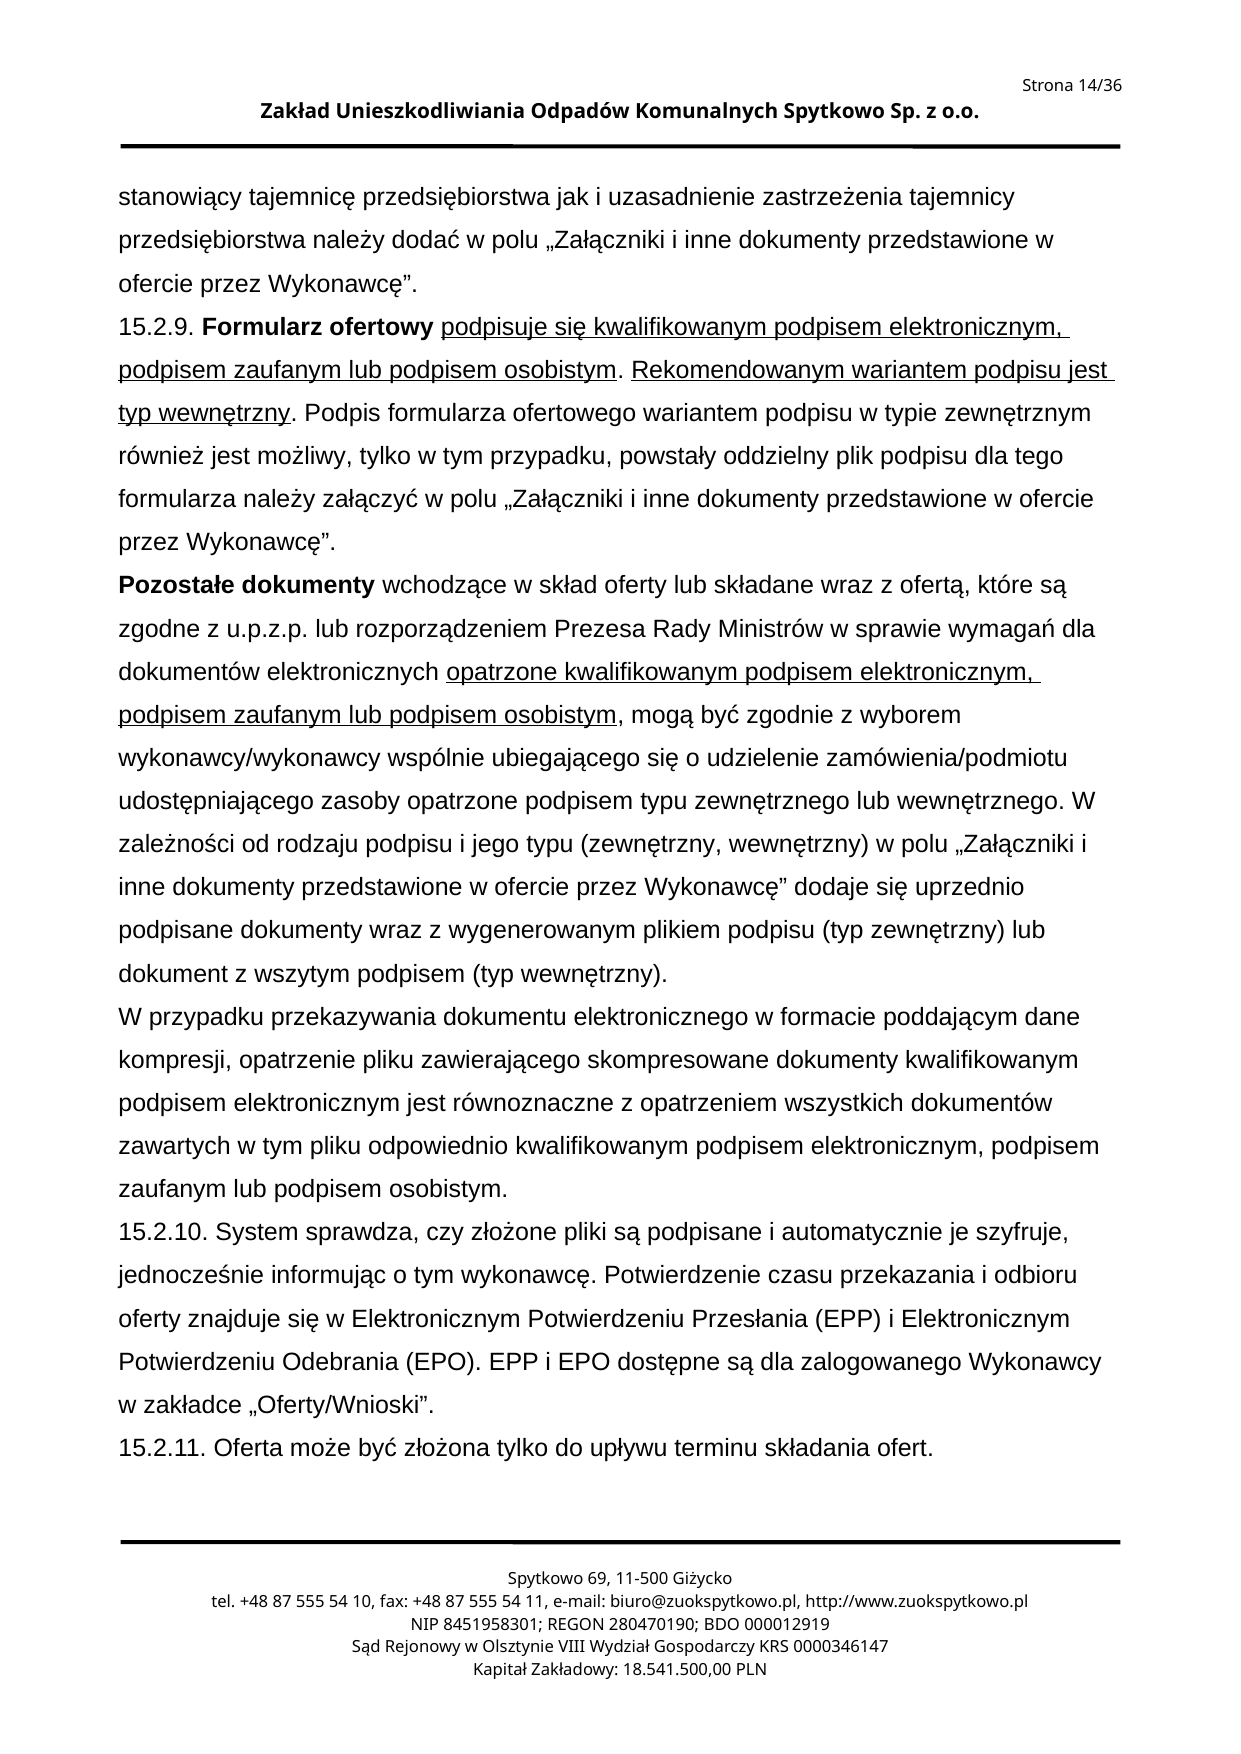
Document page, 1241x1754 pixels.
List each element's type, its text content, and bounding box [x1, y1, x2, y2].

text 15.2.11. Oferta może być złożona tylko do upływu terminu składania ofert. [118, 1433, 1122, 1462]
text W przypadku przekazywania dokumentu elektronicznego w formacie poddającym dane kompresji, opatrzenie pliku zawierającego skompresowane dokumenty kwalifikowanym podpisem elektronicznym jest równoznaczne z opatrzeniem wszystkich dokumentów zawartych w tym pliku odpowiednio kwalifikowanym podpisem elektronicznym, podpisem zaufanym lub podpisem osobistym. [118, 1002, 1122, 1203]
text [118, 182, 1122, 297]
text 15.2.9. Formularz ofertowy podpisuje się kwalifikowanym podpisem elektronicznym, podpisem zaufanym lub podpisem osobistym. Rekomendowanym wariantem podpisu jest typ wewnętrzny. Podpis formularza ofertowego wariantem podpisu w typie zewnętrznym również jest możliwy, tylko w tym przypadku, powstały oddzielny plik podpisu dla tego formularza należy załączyć w polu „Załączniki i inne dokumenty przedstawione w ofercie przez Wykonawcę”. [118, 312, 1122, 556]
text Pozostałe dokumenty wchodzące w skład oferty lub składane wraz z ofertą, które są zgodne z u.p.z.p. lub rozporządzeniem Prezesa Rady Ministrów w sprawie wymagań dla dokumentów elektronicznych opatrzone kwalifikowanym podpisem elektronicznym, podpisem zaufanym lub podpisem osobistym, mogą być zgodnie z wyborem wykonawcy/wykonawcy wspólnie ubiegającego się o udzielenie zamówienia/podmiotu udostępniającego zasoby opatrzone podpisem typu zewnętrznego lub wewnętrznego. W zależności od rodzaju podpisu i jego typu (zewnętrzny, wewnętrzny) w polu „Załączniki i inne dokumenty przedstawione w ofercie przez Wykonawcę” dodaje się uprzednio podpisane dokumenty wraz z wygenerowanym plikiem podpisu (typ zewnętrzny) lub dokument z wszytym podpisem (typ wewnętrzny). [118, 571, 1122, 987]
text 15.2.10. System sprawdza, czy złożone pliki są podpisane i automatycznie je szyfruje, jednocześnie informując o tym wykonawcę. Potwierdzenie czasu przekazania i odbioru oferty znajduje się w Elektronicznym Potwierdzeniu Przesłania (EPP) i Elektronicznym Potwierdzeniu Odebrania (EPO). EPP i EPO dostępne są dla zalogowanego Wykonawcy w zakładce „Oferty/Wnioski”. [118, 1217, 1122, 1419]
